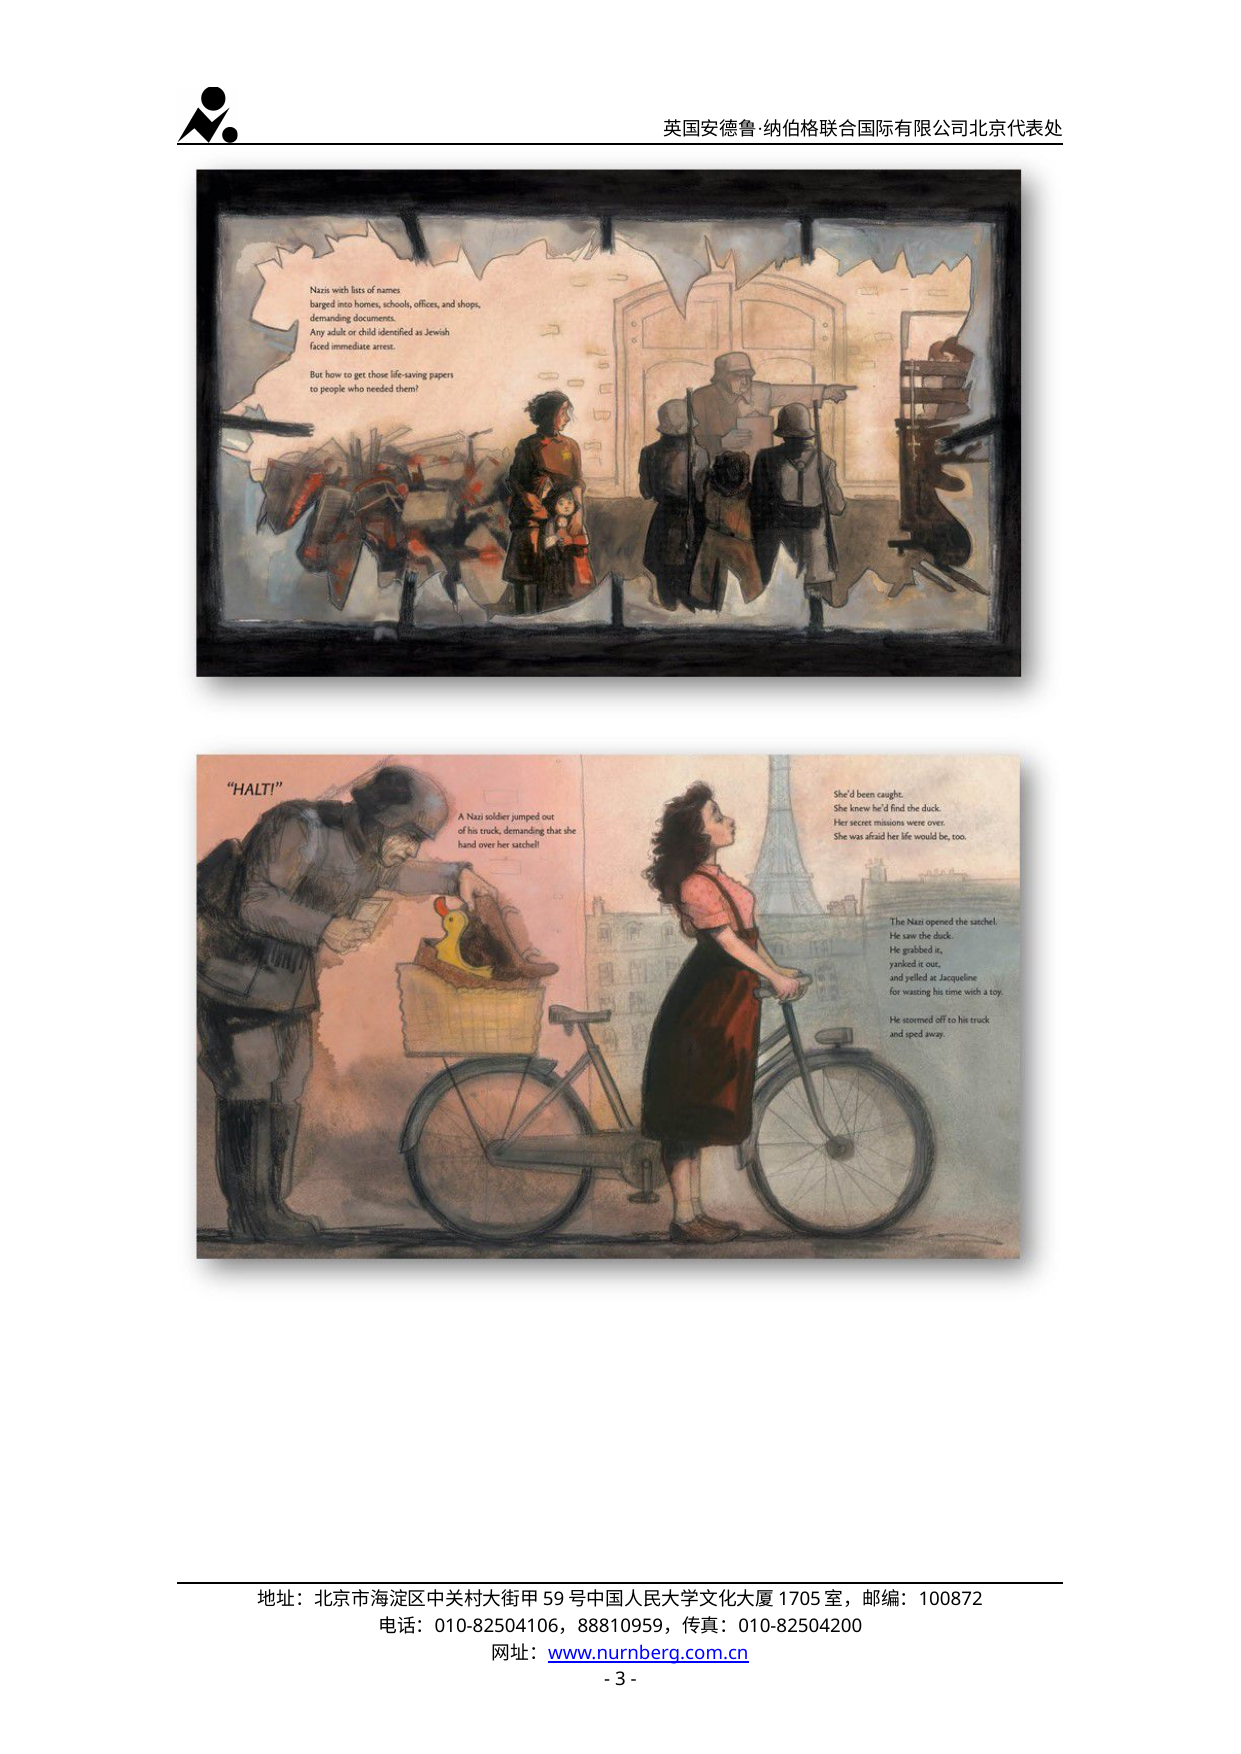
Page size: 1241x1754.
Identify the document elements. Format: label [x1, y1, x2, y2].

picture [177, 87, 238, 143]
picture [177, 735, 1062, 1300]
picture [177, 150, 1062, 719]
